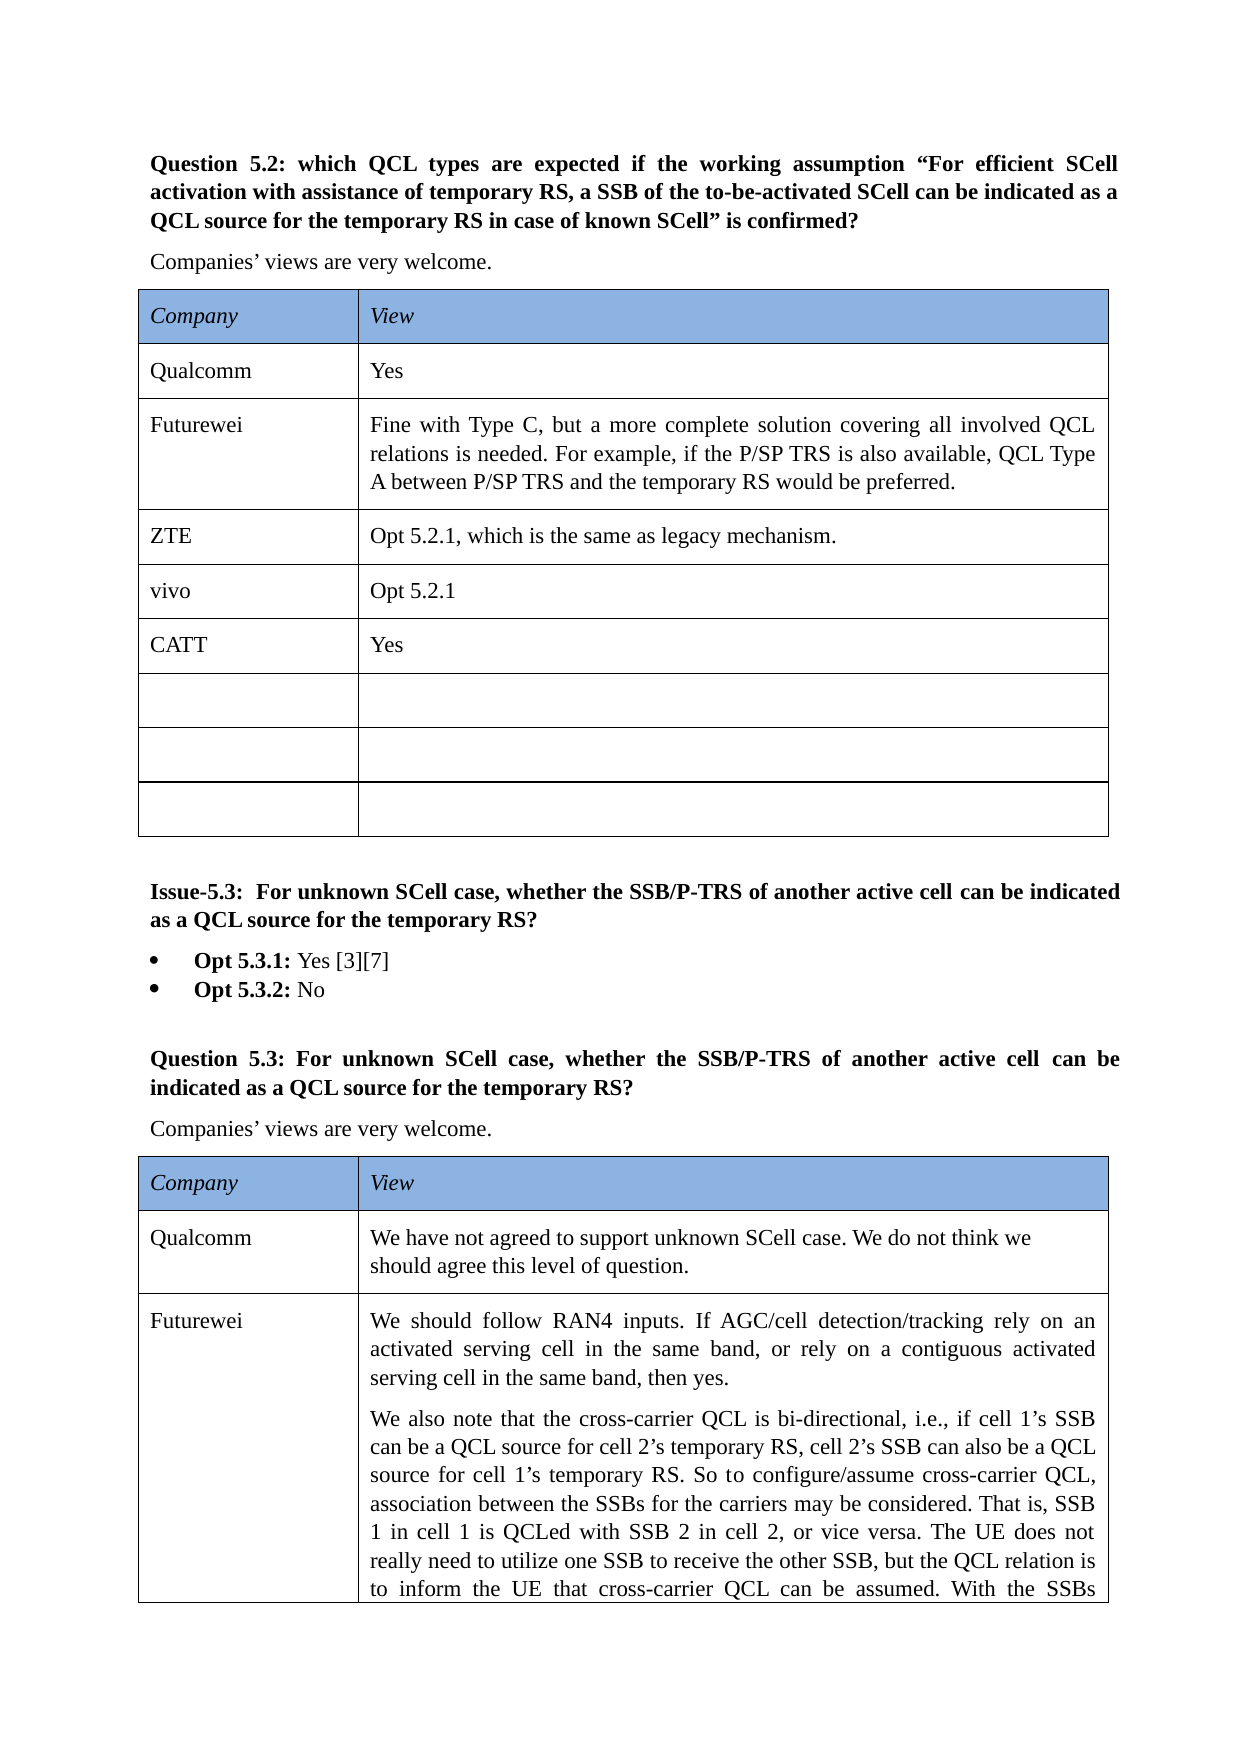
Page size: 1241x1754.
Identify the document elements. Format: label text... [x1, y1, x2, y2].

text Issue-5.3: For unknown SCell case, whether the SSB/P-TRS of another active cell can be indicated as a QCL source for the temporary RS? [150, 878, 1120, 933]
list Opt 5.3.1: Yes [3][7] [150, 947, 1120, 974]
table_header Company [139, 1157, 358, 1210]
table_cell Futurewei [139, 1294, 358, 1602]
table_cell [359, 1294, 1108, 1602]
table_cell Opt 5.2.1, which is the same as legacy mechanism. [359, 510, 1108, 563]
table_cell ZTE [139, 510, 358, 563]
table_cell [139, 674, 358, 727]
text Companies’ views are very welcome. [150, 248, 1120, 274]
table_cell [139, 783, 358, 836]
table_cell [359, 728, 1108, 781]
table_cell Fine with Type C, but a more complete solution covering all involved QCL relations is needed. For example, if the P/SP TRS is also available, QCL Type A between P/SP TRS and the temporary RS would be preferred. [359, 399, 1108, 509]
text Question 5.3: For unknown SCell case, whether the SSB/P-TRS of another active cell can be indicated as a QCL source for the temporary RS? [150, 1046, 1120, 1100]
table_cell Yes [359, 619, 1108, 672]
table_cell [359, 674, 1108, 727]
table_cell CATT [139, 619, 358, 672]
table_cell Futurewei [139, 399, 358, 509]
text Companies’ views are very welcome. [150, 1115, 1120, 1141]
table_cell We have not agreed to support unknown SCell case. We do not think we should agree this level of question. [359, 1211, 1108, 1293]
table_cell [359, 783, 1108, 836]
text Question 5.2: which QCL types are expected if the working assumption “For efficient SCell activation with assistance of temporary RS, a SSB of the to-be-activated SCell can be indicated as a QCL source for the temporary RS in case of known SCell” is confirmed? [150, 150, 1120, 233]
table_cell Opt 5.2.1 [359, 565, 1108, 618]
table_cell Qualcomm [139, 344, 358, 398]
list Opt 5.3.2: No [150, 976, 1120, 1002]
table_cell Yes [359, 344, 1108, 398]
table_cell [139, 728, 358, 781]
table_cell Qualcomm [139, 1211, 358, 1293]
table_cell vivo [139, 565, 358, 618]
table_header View [359, 290, 1108, 343]
table_header Company [139, 290, 358, 343]
table_header View [359, 1157, 1108, 1210]
